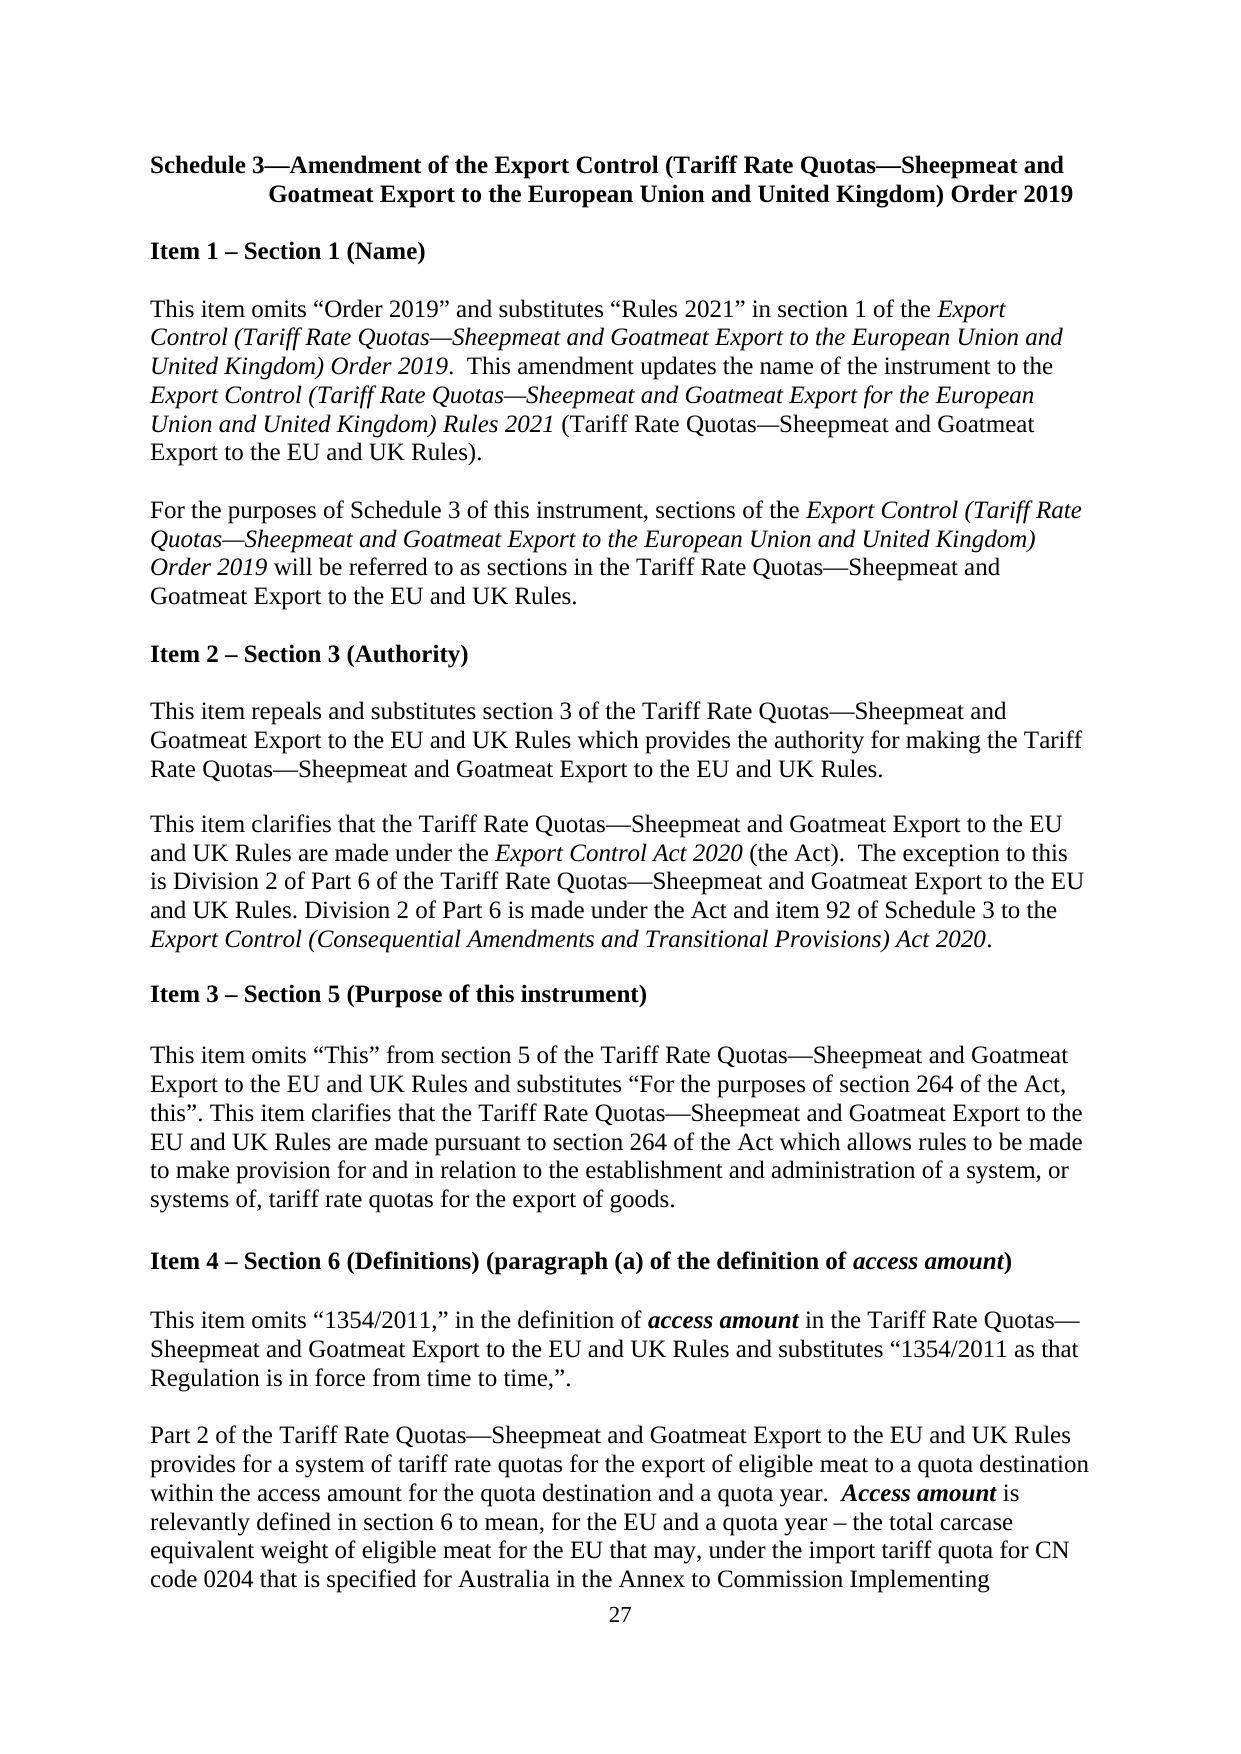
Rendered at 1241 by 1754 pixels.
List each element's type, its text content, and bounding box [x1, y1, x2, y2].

text This item omits “This” from section 5 of the Tariff Rate Quotas—Sheepmeat and Goatmeat Export to the EU and UK Rules and substitutes “For the purposes of section 264 of the Act, this”. This item clarifies that the Tariff Rate Quotas—Sheepmeat and Goatmeat Export to the EU and UK Rules are made pursuant to section 264 of the Act which allows rules to be made to make provision for and in relation to the establishment and administration of a system, or systems of, tariff rate quotas for the export of goods. [150, 1041, 1090, 1213]
text For the purposes of Schedule 3 of this instrument, sections of the Export Control (Tariff Rate Quotas—Sheepmeat and Goatmeat Export to the European Union and United Kingdom) Order 2019 will be referred to as sections in the Tariff Rate Quotas—Sheepmeat and Goatmeat Export to the EU and UK Rules. [150, 495, 1090, 610]
text This item repeals and substitutes section 3 of the Tariff Rate Quotas—Sheepmeat and Goatmeat Export to the EU and UK Rules which provides the authority for making the Tariff Rate Quotas—Sheepmeat and Goatmeat Export to the EU and UK Rules. [150, 696, 1090, 782]
text This item omits “1354/2011,” in the definition of access amount in the Tariff Rate Quotas—Sheepmeat and Goatmeat Export to the EU and UK Rules and substitutes “1354/2011 as that Regulation is in force from time to time,”. [150, 1305, 1090, 1392]
text Item 1 – Section 1 (Name) [150, 236, 1090, 265]
text Item 4 – Section 6 (Definitions) (paragraph (a) of the definition of access amount) [150, 1246, 1090, 1275]
text Item 2 – Section 3 (Authority) [150, 639, 1090, 667]
text Item 3 – Section 5 (Purpose of this instrument) [150, 979, 1090, 1008]
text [150, 1420, 1090, 1593]
text This item omits “Order 2019” and substitutes “Rules 2021” in section 1 of the Export Control (Tariff Rate Quotas—Sheepmeat and Goatmeat Export to the European Union and United Kingdom) Order 2019. This amendment updates the name of the instrument to the Export Control (Tariff Rate Quotas—Sheepmeat and Goatmeat Export for the European Union and United Kingdom) Rules 2021 (Tariff Rate Quotas—Sheepmeat and Goatmeat Export to the EU and UK Rules). [150, 294, 1090, 466]
text This item clarifies that the Tariff Rate Quotas—Sheepmeat and Goatmeat Export to the EU and UK Rules are made under the Export Control Act 2020 (the Act). The exception to this is Division 2 of Part 6 of the Tariff Rate Quotas—Sheepmeat and Goatmeat Export to the EU and UK Rules. Division 2 of Part 6 is made under the Act and item 92 of Schedule 3 to the Export Control (Consequential Amendments and Transitional Provisions) Act 2020. [150, 809, 1090, 953]
text Schedule 3—Amendment of the Export Control (Tariff Rate Quotas—Sheepmeat and Goatmeat Export to the European Union and United Kingdom) Order 2019 [150, 150, 1090, 207]
